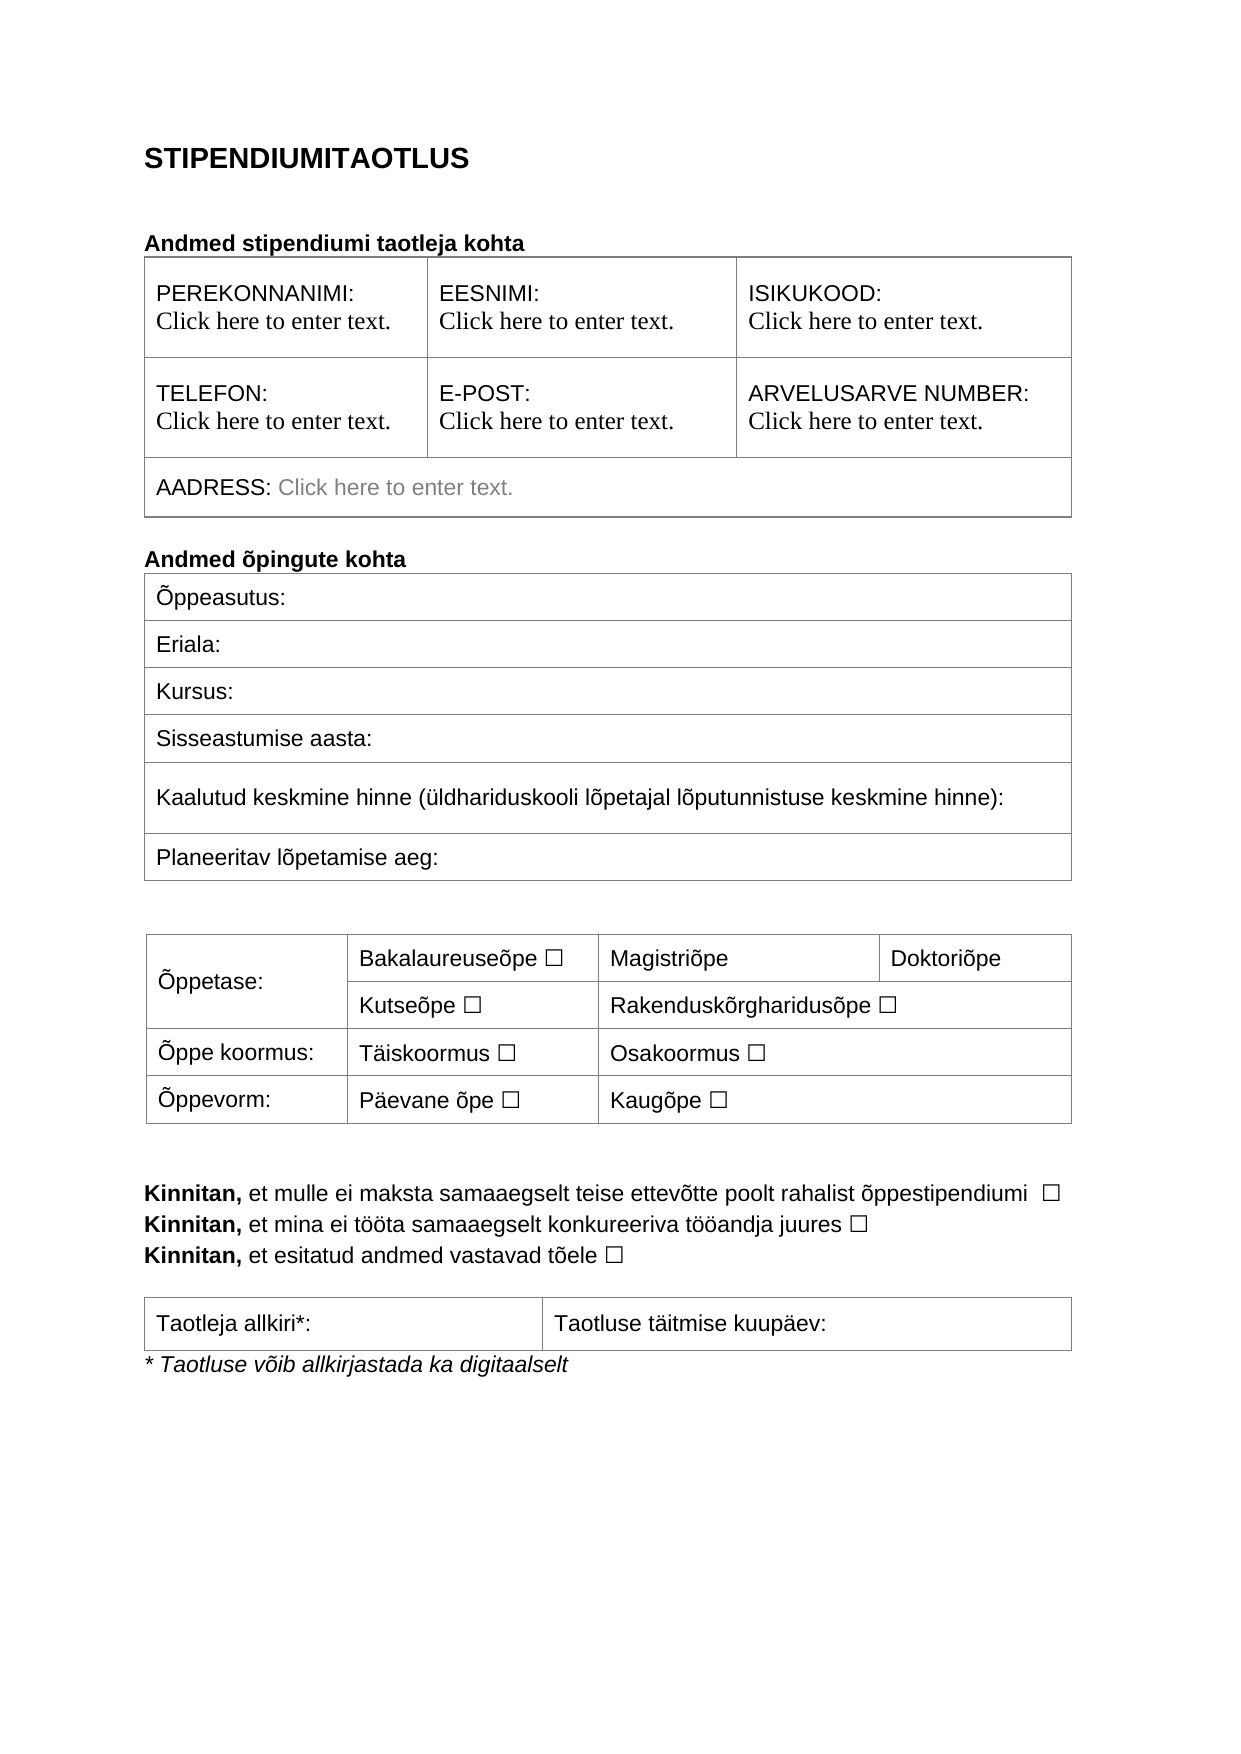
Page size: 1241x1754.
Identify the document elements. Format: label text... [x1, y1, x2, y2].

table_cell Täiskoormus [348, 1029, 598, 1075]
table_header Bakalaureuseõpe [348, 935, 598, 981]
table_cell Planeeritav lõpetamise aeg: [145, 834, 1071, 880]
table_cell Kaugõpe [599, 1076, 1071, 1123]
table_header isikukood: [737, 258, 1071, 357]
table_cell Kaalutud keskmine hinne (üldhariduskooli lõpetajal lõputunnistuse keskmine hinne): [145, 763, 1071, 832]
table_cell Õppevorm: [147, 1076, 347, 1123]
table_header Magistriõpe [599, 935, 879, 981]
table_cell Sisseastumise aasta: [145, 715, 1071, 762]
table_header Taotluse täitmise kuupäev: [543, 1298, 1071, 1350]
table_cell Osakoormus [599, 1029, 1071, 1075]
text Andmed õpingute kohta [144, 546, 1122, 572]
text STIPENDIUMITAOTLUS [144, 141, 1122, 175]
table_header Doktoriõpe [880, 935, 1071, 981]
text * Taotluse võib allkirjastada ka digitaalselt [144, 1351, 1122, 1377]
text Kinnitan, et esitatud andmed vastavad tõele [144, 1239, 1122, 1270]
table_header Õppeasutus: [145, 574, 1071, 620]
table_cell E-POST: [428, 358, 736, 457]
table_cell Päevane õpe [348, 1076, 598, 1123]
text Kinnitan, et mulle ei maksta samaaegselt teise ettevõtte poolt rahalist õppestipendiumi [144, 1176, 1122, 1208]
table_cell Rakenduskõrgharidusõpe [599, 982, 1071, 1028]
table_header perekonnaNimi: [145, 258, 427, 357]
table_cell Kutseõpe [348, 982, 598, 1028]
table_cell arvelusarve NUMBER: [737, 358, 1071, 457]
table_cell Eriala: [145, 621, 1071, 667]
table_header Eesnimi: [428, 258, 736, 357]
table_cell TELEFON: [145, 358, 427, 457]
table_header Õppetase: [147, 935, 347, 1028]
text Kinnitan, et mina ei tööta samaaegselt konkureeriva tööandja juures [144, 1208, 1122, 1239]
subtitle Andmed stipendiumi taotleja kohta [144, 230, 1122, 256]
table_cell Kursus: [145, 668, 1071, 714]
table_cell AADRESS: [145, 458, 1071, 516]
table_header Taotleja allkiri*: [145, 1298, 542, 1350]
table_cell Õppe koormus: [147, 1029, 347, 1075]
